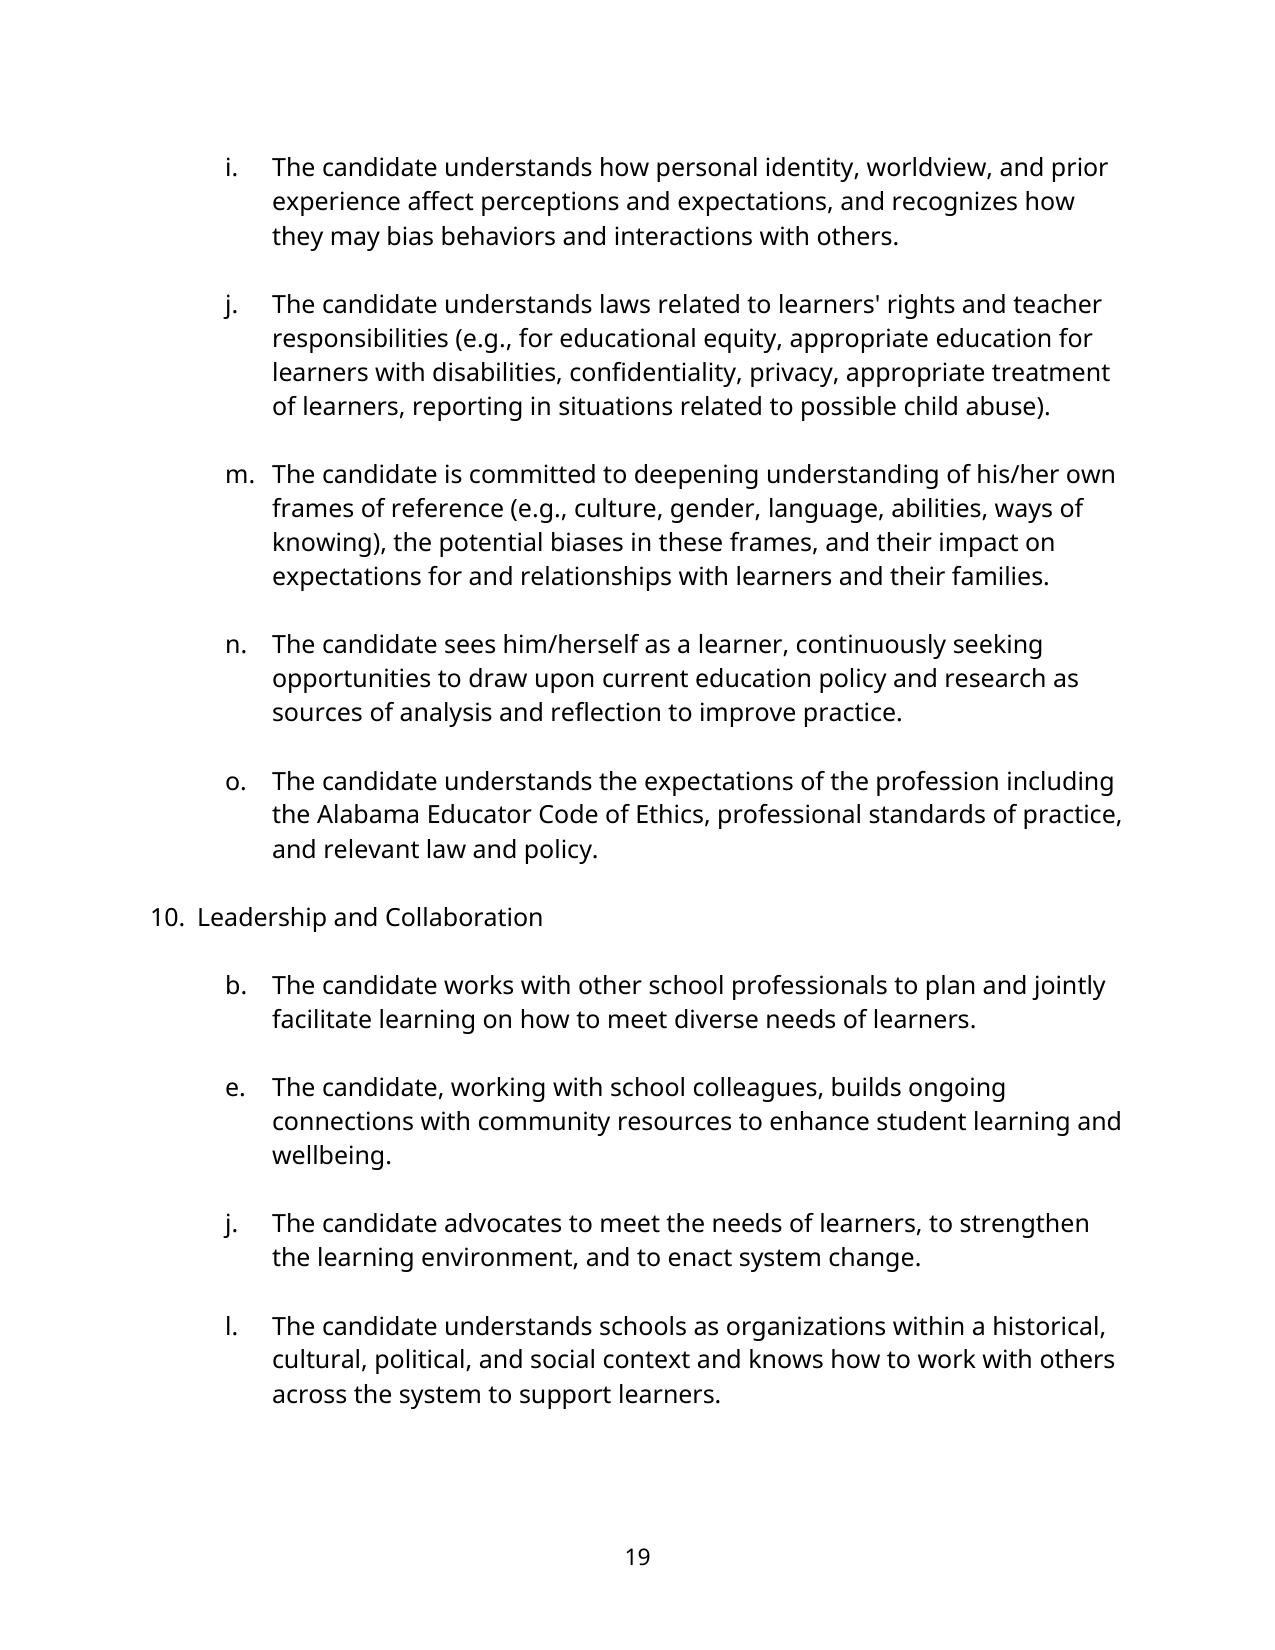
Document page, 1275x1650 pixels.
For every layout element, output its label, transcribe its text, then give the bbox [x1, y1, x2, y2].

list The candidate understands how personal identity, worldview, and prior experience affect perceptions and expectations, and recognizes how they may bias behaviors and interactions with others. [225, 150, 1125, 252]
list The candidate works with other school professionals to plan and jointly facilitate learning on how to meet diverse needs of learners. [225, 967, 1125, 1036]
list The candidate sees him/herself as a learner, continuously seeking opportunities to draw upon current education policy and research as sources of analysis and reflection to improve practice. [225, 627, 1125, 729]
list The candidate advocates to meet the needs of learners, to strengthen the learning environment, and to enact system change. [225, 1206, 1125, 1274]
list The candidate is committed to deepening understanding of his/her own frames of reference (e.g., culture, gender, language, abilities, ways of knowing), the potential biases in these frames, and their impact on expectations for and relationships with learners and their families. [225, 457, 1125, 593]
list The candidate, working with school colleagues, builds ongoing connections with community resources to enhance student learning and wellbeing. [225, 1070, 1125, 1172]
list The candidate understands the expectations of the profession including the Alabama Educator Code of Ethics, professional standards of practice, and relevant law and policy. [225, 763, 1125, 865]
list The candidate understands laws related to learners' rights and teacher responsibilities (e.g., for educational equity, appropriate education for learners with disabilities, confidentiality, privacy, appropriate treatment of learners, reporting in situations related to possible child abuse). [225, 286, 1125, 422]
list Leadership and Collaboration [150, 899, 1125, 933]
list The candidate understands schools as organizations within a historical, cultural, political, and social context and knows how to work with others across the system to support learners. [225, 1308, 1125, 1410]
